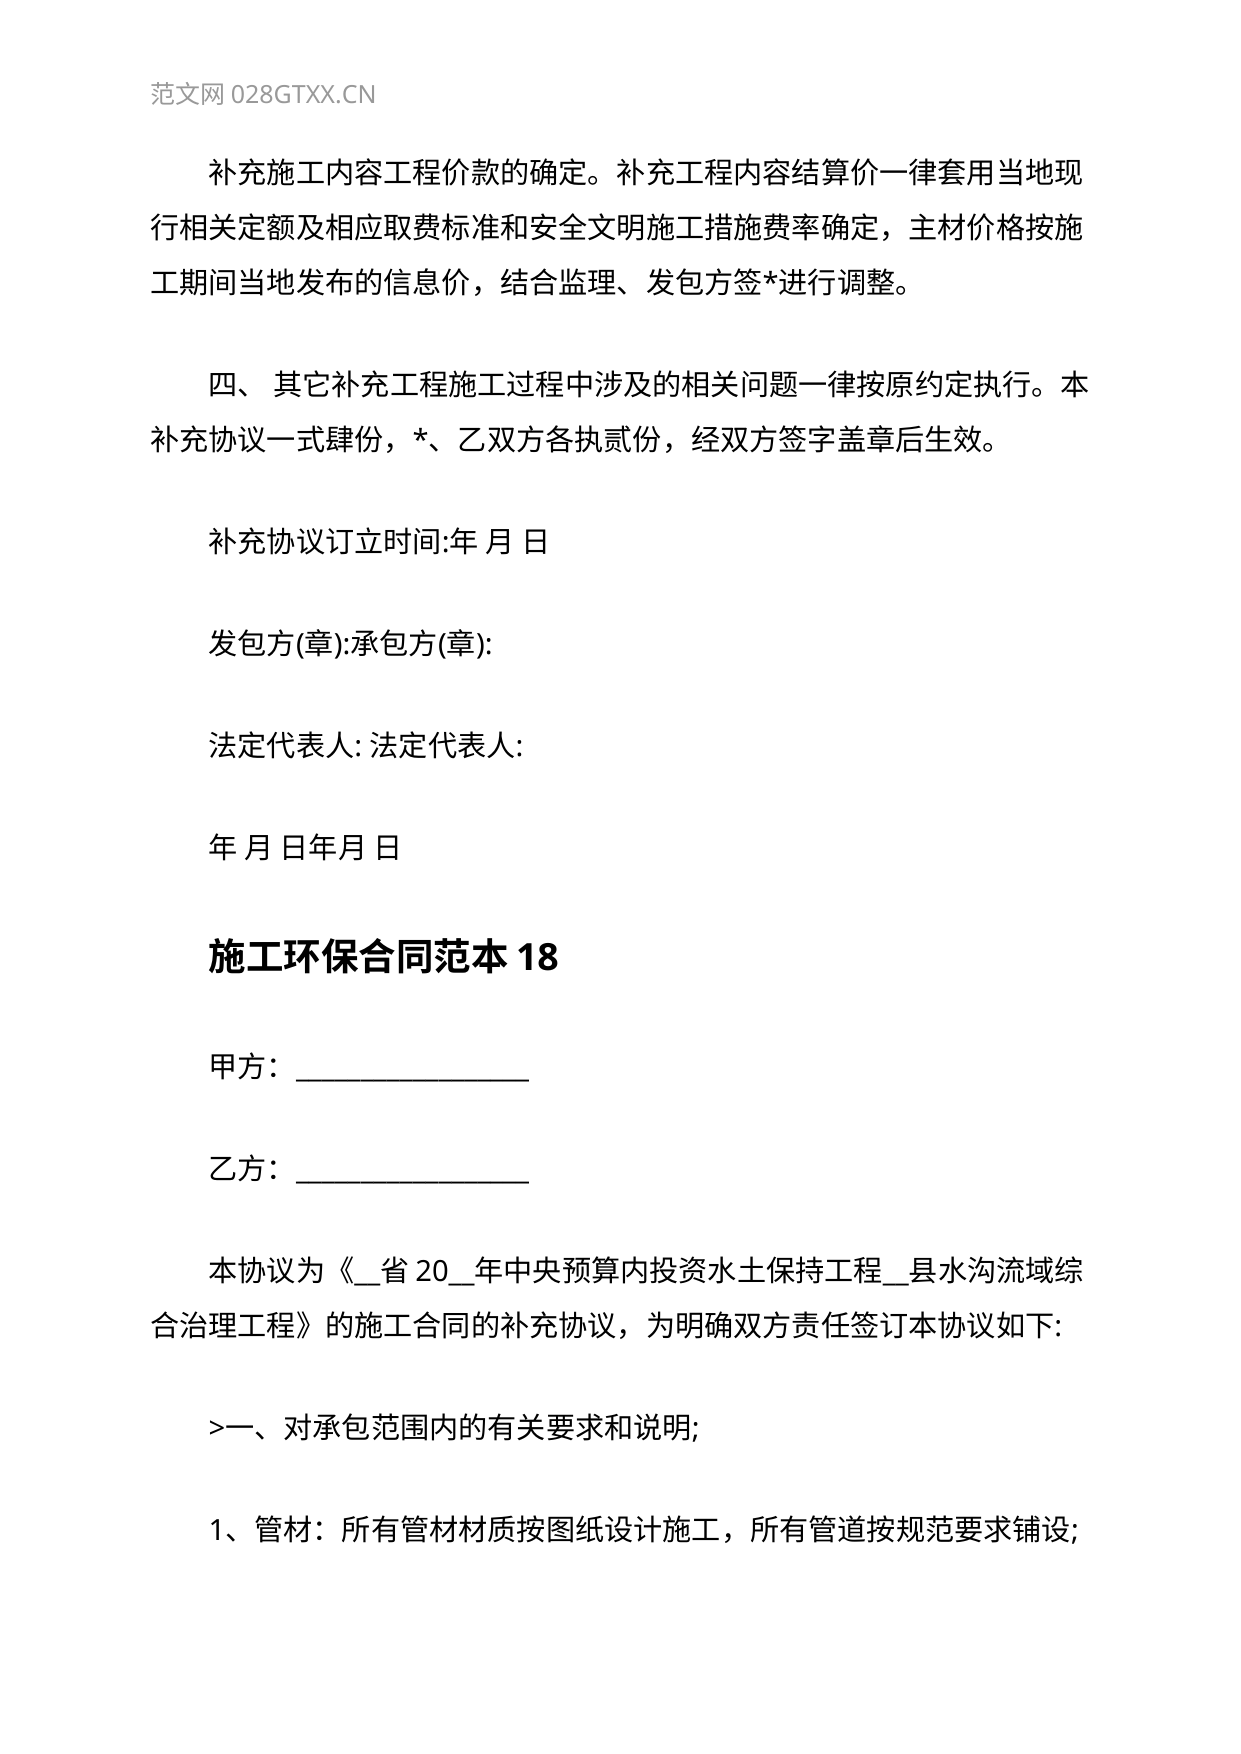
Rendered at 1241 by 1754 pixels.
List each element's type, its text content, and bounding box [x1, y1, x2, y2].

text 乙方：__________________ [150, 1146, 1090, 1188]
text 四、 其它补充工程施工过程中涉及的相关问题一律按原约定执行。本补充协议一式肆份，*、乙双方各执贰份，经双方签字盖章后生效。 [150, 362, 1090, 459]
text 施工环保合同范本18 [150, 926, 1090, 981]
text 补充协议订立时间:年 月 日 [150, 519, 1090, 561]
text 1、管材：所有管材材质按图纸设计施工，所有管道按规范要求铺设; [150, 1507, 1090, 1549]
text >一、对承包范围内的有关要求和说明; [150, 1405, 1090, 1447]
text 补充施工内容工程价款的确定。补充工程内容结算价一律套用当地现行相关定额及相应取费标准和安全文明施工措施费率确定，主材价格按施工期间当地发布的信息价，结合监理、发包方签*进行调整。 [150, 150, 1090, 302]
text 本协议为《__省20__年中央预算内投资水土保持工程__县水沟流域综合治理工程》的施工合同的补充协议，为明确双方责任签订本协议如下: [150, 1248, 1090, 1345]
text 发包方(章):承包方(章): [150, 621, 1090, 663]
text 年 月 日年月 日 [150, 824, 1090, 867]
text 甲方：__________________ [150, 1044, 1090, 1086]
text 法定代表人: 法定代表人: [150, 723, 1090, 765]
